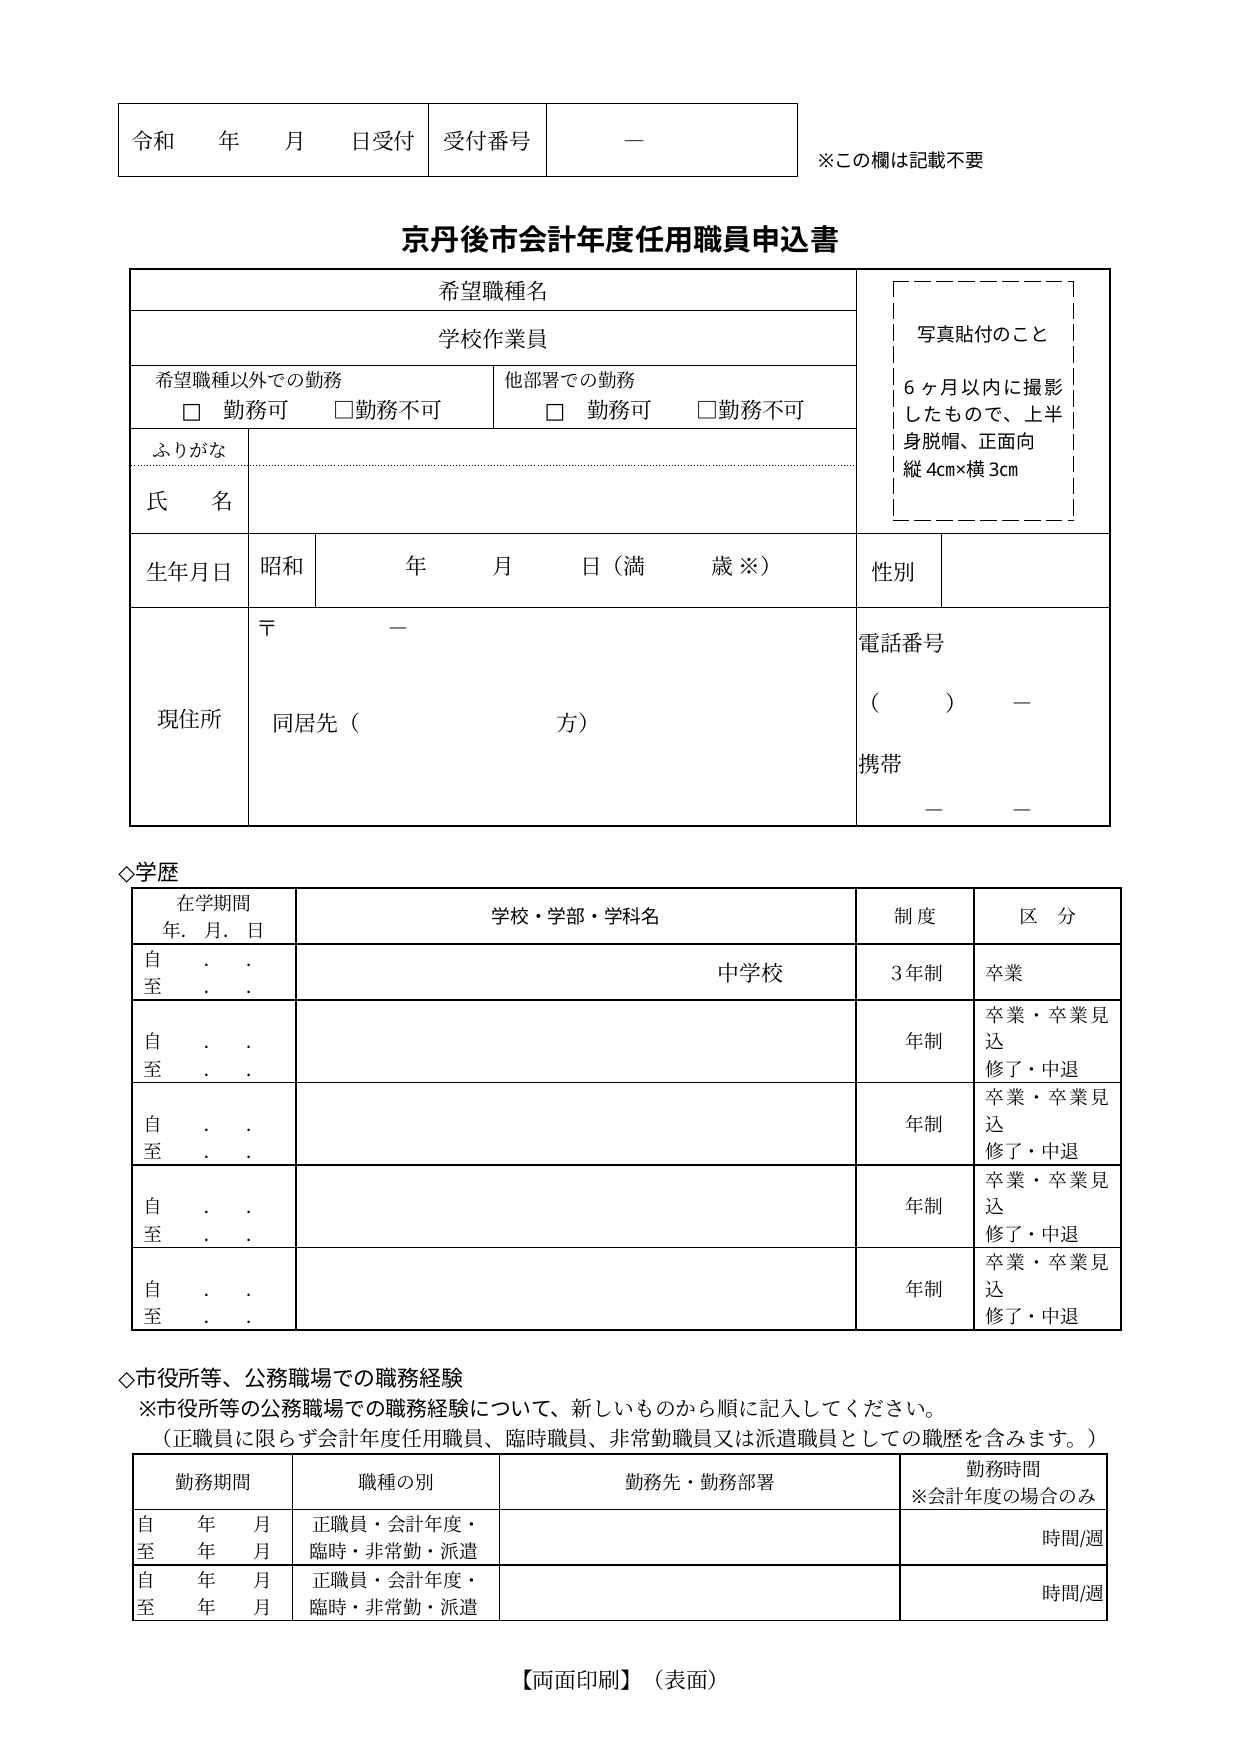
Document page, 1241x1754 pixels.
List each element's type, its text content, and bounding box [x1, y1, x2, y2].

table_cell ３年制 [857, 945, 973, 999]
table_cell 年 月 日（満 歳 ※） ※令和７年７月１日現在 [316, 534, 856, 607]
table_cell 中学校 [297, 945, 855, 999]
table_cell 自 . . 至 . . [133, 1083, 295, 1164]
table_cell [297, 1166, 855, 1246]
table_cell 卒業・卒業見込 修了・中退 [975, 1083, 1120, 1164]
table_header ― [547, 104, 797, 176]
table_cell 氏 名 [131, 465, 248, 533]
table_cell 自 . . 至 . . [133, 945, 295, 999]
table_cell 自 年 月 至 年 月 [134, 1510, 292, 1564]
table_cell 現住所 [131, 608, 248, 824]
table_cell 卒業・卒業見込 修了・中退 [975, 1001, 1120, 1081]
table_cell 自 . . 至 . . [133, 1001, 295, 1081]
table_header 学校・学部・学科名 [297, 889, 855, 943]
table_cell 年制 [857, 1248, 973, 1329]
table_cell 卒業・卒業見込 修了・中退 [975, 1166, 1120, 1246]
table_cell 自 . . 至 . . [133, 1166, 295, 1246]
table_cell 自 年 月 至 年 月 [134, 1566, 292, 1620]
table_cell 時間/週 [901, 1566, 1106, 1620]
table_cell 昭和 平成 [249, 534, 315, 607]
table_cell 正職員・会計年度・ 臨時・非常勤・派遣 [293, 1510, 499, 1564]
table_cell [500, 1510, 899, 1564]
table_cell 電話番号 （ ） － 携帯 － － [857, 608, 1109, 824]
table_cell 卒業・卒業見込 修了・中退 [975, 1248, 1120, 1329]
table_header 勤務期間 [134, 1455, 292, 1509]
table_cell 希望職種以外での勤務 □ 勤務可 □勤務不可 [131, 366, 493, 428]
table_cell 年制 [857, 1001, 973, 1081]
table_cell ふりがな [131, 429, 248, 465]
table_header [857, 270, 1109, 533]
table_header 令和 年 月 日受付 [119, 104, 428, 176]
text ◇市役所等、公務職場での職務経験 [118, 1361, 1122, 1392]
text ◇学歴 [118, 855, 1122, 887]
table_cell [297, 1248, 855, 1329]
table_header 勤務先・勤務部署 [500, 1455, 899, 1509]
table_cell 時間/週 [901, 1510, 1106, 1564]
table_header 希望職種名 [131, 270, 856, 310]
table_cell [249, 465, 856, 533]
table_cell 自 . . 至 . . [133, 1248, 295, 1329]
table_header 在学期間 年. 月. 日 [133, 889, 295, 943]
text ※市役所等の公務職場での職務経験について、新しいものから順に記入してください。 [118, 1392, 1122, 1423]
table_cell 年制 [857, 1166, 973, 1246]
table_cell 年制 [857, 1083, 973, 1164]
table_cell [297, 1083, 855, 1164]
table_header 受付番号 [429, 104, 546, 176]
table_cell 卒業 [975, 945, 1120, 999]
table_header 制 度 [857, 889, 973, 943]
table_header 勤務時間 ※会計年度の場合のみ [901, 1455, 1106, 1509]
table_cell 他部署での勤務 □ 勤務可 □勤務不可 [494, 366, 856, 428]
table_cell [249, 429, 856, 465]
table_cell 性別 [857, 534, 941, 607]
table_cell 生年月日 [131, 534, 248, 607]
table_cell [500, 1566, 899, 1620]
table_cell 〒 － 同居先（ 方） [249, 608, 856, 824]
table_header 区 分 [975, 889, 1120, 943]
text （正職員に限らず会計年度任用職員、臨時職員、非常勤職員又は派遣職員としての職歴を含みます。） [151, 1423, 1122, 1453]
table_header 職種の別 [293, 1455, 499, 1509]
table_cell 学校作業員 [131, 311, 856, 365]
table_cell 正職員・会計年度・ 臨時・非常勤・派遣 [293, 1566, 499, 1620]
text 京丹後市会計年度任用職員申込書 [118, 207, 1122, 268]
table_cell [297, 1001, 855, 1081]
table_cell [942, 534, 1109, 607]
